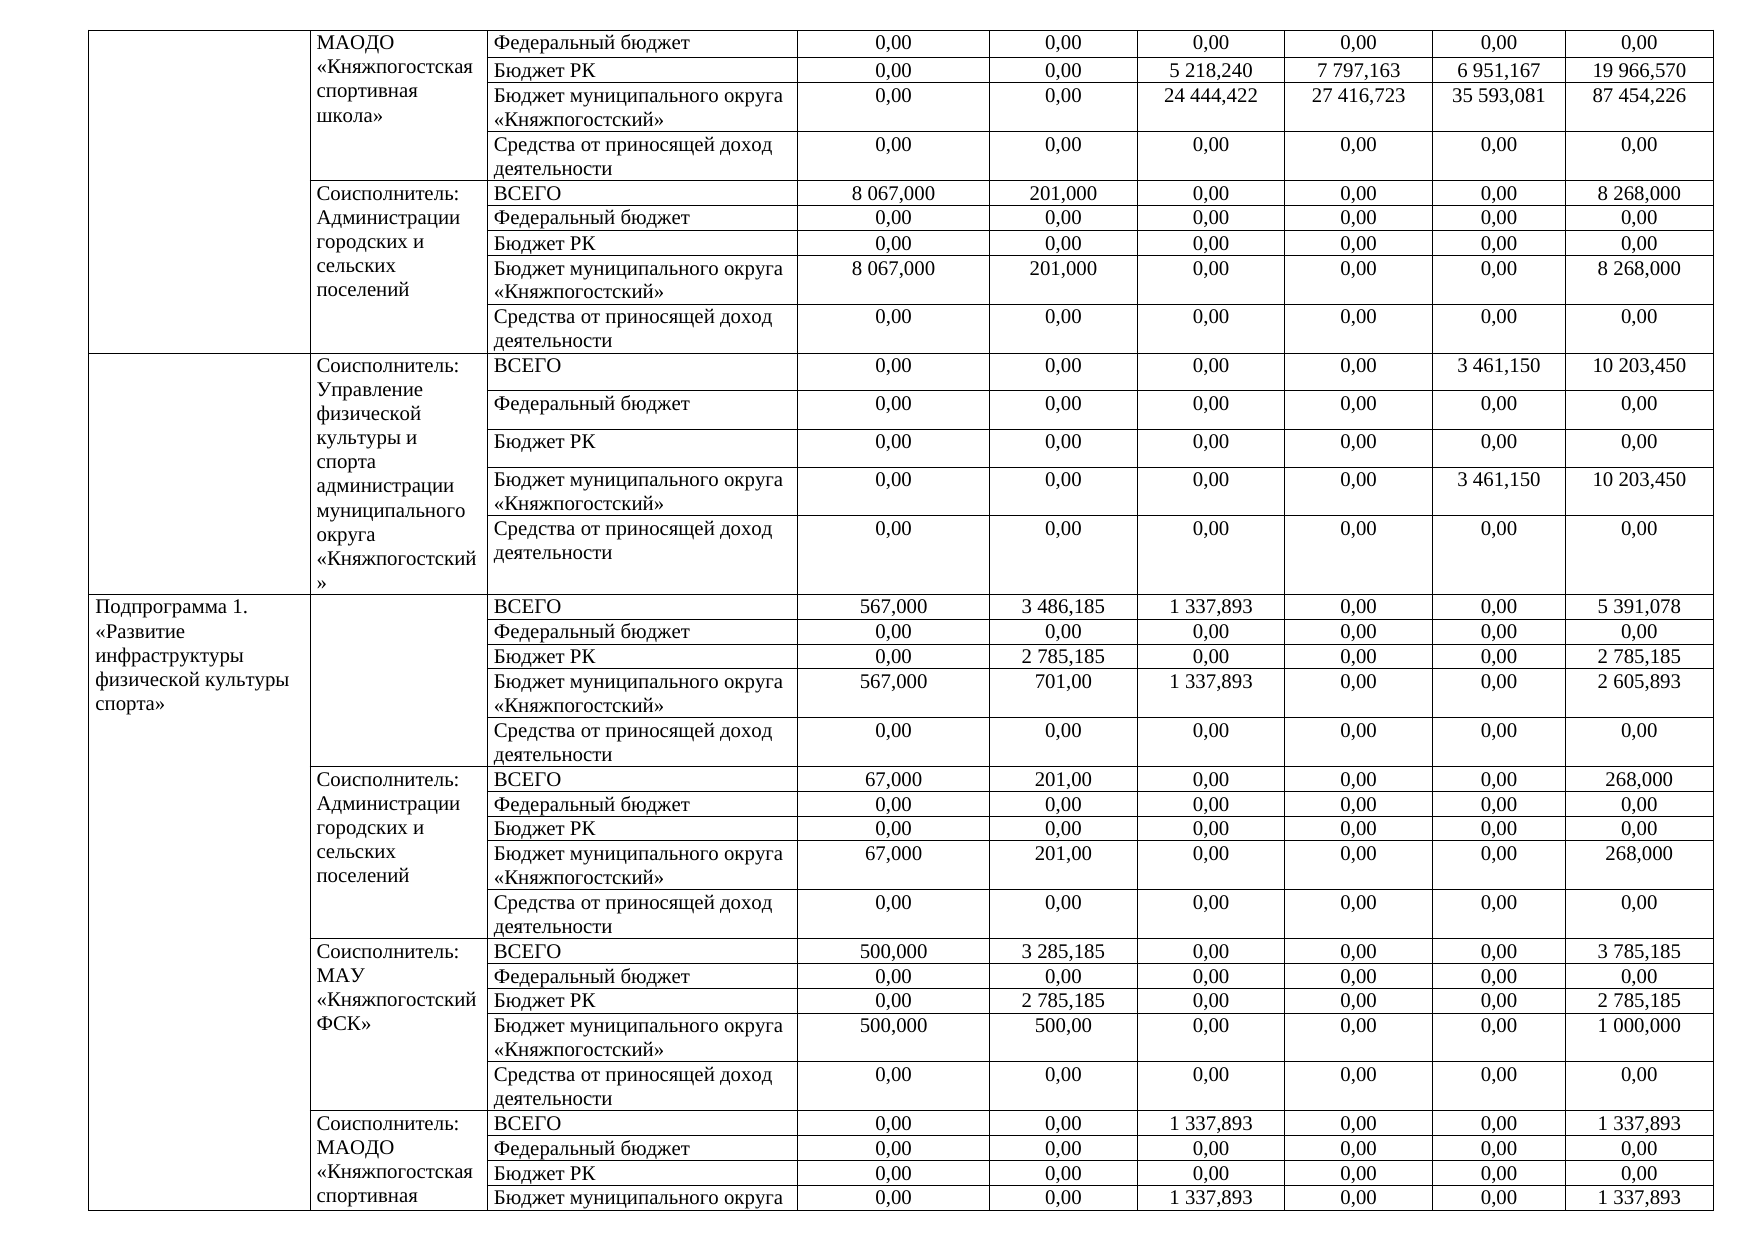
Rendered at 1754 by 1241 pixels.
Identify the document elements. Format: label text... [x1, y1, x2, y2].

table_cell 0,00 [990, 468, 1137, 515]
table_cell 0,00 [990, 792, 1137, 816]
table_cell 0,00 [798, 1062, 989, 1110]
table_cell 1 337,893 [1138, 1111, 1284, 1135]
table_cell 0,00 [1138, 256, 1284, 303]
table_cell 0,00 [1138, 516, 1284, 594]
table_cell 0,00 [1433, 181, 1565, 204]
table_cell 0,00 [1285, 231, 1432, 255]
table_cell 0,00 [1566, 206, 1713, 230]
table_cell 0,00 [798, 206, 989, 230]
table_cell 19 966,570 [1566, 58, 1713, 82]
table_cell 0,00 [798, 31, 989, 57]
table_cell 0,00 [1138, 391, 1284, 428]
table_cell 0,00 [1138, 989, 1284, 1012]
table_cell 0,00 [798, 792, 989, 816]
table_cell 8 268,000 [1566, 256, 1713, 303]
table_cell 0,00 [990, 231, 1137, 255]
table_cell 2 785,185 [1566, 989, 1713, 1012]
table_cell 5 391,078 [1566, 595, 1713, 618]
table_cell 268,000 [1566, 767, 1713, 791]
table_cell 0,00 [1566, 231, 1713, 255]
table_cell 0,00 [1138, 132, 1284, 180]
table_cell 0,00 [798, 516, 989, 594]
table_cell 0,00 [1138, 767, 1284, 791]
table_cell 0,00 [1433, 1161, 1565, 1184]
table_cell Федеральный бюджет [488, 792, 797, 816]
table_cell 0,00 [1566, 620, 1713, 643]
table_cell Бюджет муниципального округа «Княжпогостский» [488, 1014, 797, 1061]
table_cell 500,00 [990, 1014, 1137, 1061]
table_cell 2 785,185 [990, 645, 1137, 668]
table_cell Федеральный бюджет [488, 964, 797, 988]
table_cell 0,00 [990, 391, 1137, 428]
table_cell 0,00 [1138, 792, 1284, 816]
table_cell 0,00 [1138, 964, 1284, 988]
table_cell 0,00 [1566, 792, 1713, 816]
table_cell 0,00 [990, 354, 1137, 390]
table_cell ВСЕГО [488, 181, 797, 204]
table_cell 567,000 [798, 595, 989, 618]
table_cell [311, 595, 487, 766]
table_cell 0,00 [1285, 1111, 1432, 1135]
table_cell 0,00 [798, 964, 989, 988]
table_cell 0,00 [1285, 468, 1432, 515]
table_cell 0,00 [1138, 1161, 1284, 1184]
table_cell Бюджет РК [488, 1161, 797, 1184]
table_cell 10 203,450 [1566, 468, 1713, 515]
table_cell 10 203,450 [1566, 354, 1713, 390]
table_cell Средства от приносящей доход деятельности [488, 890, 797, 938]
table_cell 0,00 [990, 890, 1137, 938]
table_cell 0,00 [1138, 939, 1284, 963]
table_cell 0,00 [1285, 1014, 1432, 1061]
table_cell 0,00 [1566, 132, 1713, 180]
table_cell Бюджет РК [488, 989, 797, 1012]
table_cell 24 444,422 [1138, 83, 1284, 131]
table_cell 0,00 [798, 1161, 989, 1184]
table_cell Бюджет РК [488, 231, 797, 255]
table_cell 0,00 [1138, 1062, 1284, 1110]
table_cell 1 337,893 [1566, 1186, 1713, 1210]
table_cell 1 337,893 [1138, 669, 1284, 717]
table_cell Соисполнитель: МАОДО «Княжпогостская спортивная школа» [311, 1111, 487, 1210]
table_cell 201,000 [990, 256, 1137, 303]
table_cell 0,00 [990, 1111, 1137, 1135]
table_cell 7 797,163 [1285, 58, 1432, 82]
table_cell Федеральный бюджет [488, 391, 797, 428]
table_cell 0,00 [990, 305, 1137, 352]
table_cell 0,00 [798, 468, 989, 515]
table_cell 0,00 [990, 31, 1137, 57]
table_cell 0,00 [1138, 890, 1284, 938]
table_cell 1 000,000 [1566, 1014, 1713, 1061]
table_cell 0,00 [1138, 231, 1284, 255]
table_cell Подпрограмма 1. «Развитие инфраструктуры физической культуры спорта» [89, 595, 310, 1210]
table_cell ВСЕГО [488, 354, 797, 390]
table_cell Бюджет муниципального округа «Княжпогостский» [488, 841, 797, 889]
table_cell 0,00 [1433, 1014, 1565, 1061]
table_cell 2 785,185 [1566, 645, 1713, 668]
table_cell 0,00 [1433, 841, 1565, 889]
table_cell 0,00 [798, 1136, 989, 1160]
table_cell 0,00 [1566, 430, 1713, 466]
table_cell ВСЕГО [488, 939, 797, 963]
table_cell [488, 1062, 797, 1110]
table_cell 0,00 [798, 817, 989, 840]
table_cell 0,00 [1285, 645, 1432, 668]
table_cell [488, 83, 797, 131]
table_cell 0,00 [1138, 1014, 1284, 1061]
table_cell 0,00 [1433, 391, 1565, 428]
table_cell 0,00 [798, 58, 989, 82]
table_cell 567,000 [798, 669, 989, 717]
table_cell 0,00 [1285, 206, 1432, 230]
table_cell 67,000 [798, 767, 989, 791]
table_cell 0,00 [1285, 305, 1432, 352]
table_cell 201,00 [990, 767, 1137, 791]
table_cell 0,00 [1566, 1136, 1713, 1160]
table_cell 0,00 [1285, 767, 1432, 791]
table_cell Соисполнитель: МАУ «Княжпогостский ФСК» [311, 939, 487, 1110]
table_cell 0,00 [1433, 964, 1565, 988]
table_cell 0,00 [1285, 391, 1432, 428]
table_cell 0,00 [1285, 939, 1432, 963]
table_cell 8 268,000 [1566, 181, 1713, 204]
table_cell 0,00 [1566, 964, 1713, 988]
table_cell 0,00 [990, 132, 1137, 180]
table_cell Бюджет муниципального округа «Княжпогостский» [488, 468, 797, 515]
table_cell 1 337,893 [1138, 595, 1284, 618]
table_cell 0,00 [1285, 890, 1432, 938]
table_cell Федеральный бюджет [488, 206, 797, 230]
table_cell 0,00 [798, 83, 989, 131]
table_cell 0,00 [798, 1111, 989, 1135]
table_cell 0,00 [1433, 206, 1565, 230]
table_cell 0,00 [1433, 989, 1565, 1012]
table_cell 0,00 [1433, 645, 1565, 668]
table_cell 0,00 [990, 430, 1137, 466]
table_cell 0,00 [990, 817, 1137, 840]
table_cell 0,00 [1138, 31, 1284, 57]
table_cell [488, 1186, 797, 1210]
table_cell 6 951,167 [1433, 58, 1565, 82]
table_cell 0,00 [1138, 305, 1284, 352]
table_cell 0,00 [1566, 1062, 1713, 1110]
table_cell 0,00 [1566, 391, 1713, 428]
table_cell Средства от приносящей доход деятельности [488, 516, 797, 594]
table_cell 0,00 [1566, 305, 1713, 352]
table_cell 0,00 [1433, 256, 1565, 303]
table_cell 0,00 [1285, 1161, 1432, 1184]
table_cell 0,00 [1285, 989, 1432, 1012]
table_cell 0,00 [1433, 939, 1565, 963]
table_cell 1 337,893 [1566, 1111, 1713, 1135]
table_cell 0,00 [1285, 430, 1432, 466]
table_cell 0,00 [798, 430, 989, 466]
table_cell 0,00 [1566, 31, 1713, 57]
table_cell ВСЕГО [488, 1111, 797, 1135]
table_cell 201,00 [990, 841, 1137, 889]
table_cell Средства от приносящей доход деятельности [488, 718, 797, 766]
table_cell 0,00 [1566, 817, 1713, 840]
table_cell 2 785,185 [990, 989, 1137, 1012]
table_cell 0,00 [990, 1136, 1137, 1160]
table_cell 0,00 [1433, 132, 1565, 180]
table_cell 0,00 [1433, 1186, 1565, 1210]
table_cell 0,00 [1138, 620, 1284, 643]
table_cell 500,000 [798, 1014, 989, 1061]
table_cell 0,00 [990, 718, 1137, 766]
table_cell 0,00 [990, 58, 1137, 82]
table_cell Соисполнитель: Администрации городских и сельских поселений [311, 181, 487, 352]
table_cell Бюджет РК [488, 430, 797, 466]
table_cell 0,00 [1138, 468, 1284, 515]
table_cell 0,00 [1138, 645, 1284, 668]
table_cell 0,00 [1285, 256, 1432, 303]
table_cell Бюджет муниципального округа «Княжпогостский» [488, 256, 797, 303]
table_cell 0,00 [1138, 430, 1284, 466]
table_cell 3 486,185 [990, 595, 1137, 618]
table_cell 0,00 [1433, 620, 1565, 643]
table_cell 0,00 [1285, 841, 1432, 889]
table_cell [311, 31, 487, 180]
table_cell 0,00 [990, 1161, 1137, 1184]
table_cell 0,00 [1433, 718, 1565, 766]
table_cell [488, 132, 797, 180]
table_cell [89, 354, 310, 594]
table_cell 0,00 [1433, 669, 1565, 717]
table_cell 201,000 [990, 181, 1137, 204]
table_cell 3 285,185 [990, 939, 1137, 963]
table_cell 0,00 [1285, 181, 1432, 204]
table_cell 0,00 [1566, 718, 1713, 766]
table_cell 0,00 [798, 391, 989, 428]
table_cell 0,00 [1566, 1161, 1713, 1184]
table_cell 0,00 [1433, 1062, 1565, 1110]
table_cell Средства от приносящей доход деятельности [488, 305, 797, 352]
table_cell 0,00 [798, 989, 989, 1012]
table_cell 3 461,150 [1433, 354, 1565, 390]
table_cell 0,00 [1285, 354, 1432, 390]
table_cell 0,00 [1433, 231, 1565, 255]
table_cell 0,00 [1138, 817, 1284, 840]
table_cell 27 416,723 [1285, 83, 1432, 131]
table_cell 0,00 [798, 645, 989, 668]
table_cell 0,00 [990, 1186, 1137, 1210]
table_cell ВСЕГО [488, 767, 797, 791]
table_cell 0,00 [798, 620, 989, 643]
table_cell 0,00 [1285, 620, 1432, 643]
table_cell 0,00 [1433, 305, 1565, 352]
table_cell 0,00 [1138, 718, 1284, 766]
table_cell 500,000 [798, 939, 989, 963]
table_cell 0,00 [990, 206, 1137, 230]
table_cell Федеральный бюджет [488, 1136, 797, 1160]
table_cell 8 067,000 [798, 256, 989, 303]
table_cell 0,00 [990, 83, 1137, 131]
table_cell 0,00 [1138, 1136, 1284, 1160]
table_cell Бюджет РК [488, 817, 797, 840]
table_cell 1 337,893 [1138, 1186, 1284, 1210]
table_cell 0,00 [1433, 890, 1565, 938]
table_cell Соисполнитель: Администрации городских и сельских поселений [311, 767, 487, 938]
table_cell 0,00 [1138, 181, 1284, 204]
table_cell 0,00 [798, 1186, 989, 1210]
table_cell 0,00 [1285, 1062, 1432, 1110]
table_cell 0,00 [1285, 1136, 1432, 1160]
table_cell 8 067,000 [798, 181, 989, 204]
table_cell 0,00 [1285, 595, 1432, 618]
table_cell 0,00 [1285, 964, 1432, 988]
table_cell 0,00 [1433, 767, 1565, 791]
table_cell 0,00 [990, 620, 1137, 643]
table_cell 0,00 [798, 305, 989, 352]
table_cell 0,00 [1285, 718, 1432, 766]
table_cell 0,00 [1433, 430, 1565, 466]
table_cell 5 218,240 [1138, 58, 1284, 82]
table_cell 0,00 [1433, 792, 1565, 816]
table_cell 0,00 [1433, 516, 1565, 594]
table_cell 0,00 [1433, 31, 1565, 57]
table_cell 0,00 [1285, 516, 1432, 594]
table_cell 701,00 [990, 669, 1137, 717]
table_cell 268,000 [1566, 841, 1713, 889]
table_cell 87 454,226 [1566, 83, 1713, 131]
table_cell 0,00 [1285, 669, 1432, 717]
table_cell 0,00 [1138, 354, 1284, 390]
table_cell 0,00 [798, 890, 989, 938]
table_cell 0,00 [1433, 595, 1565, 618]
table_cell 67,000 [798, 841, 989, 889]
table_cell 0,00 [1285, 1186, 1432, 1210]
table_cell 0,00 [798, 132, 989, 180]
table_cell 0,00 [1138, 841, 1284, 889]
table_cell ВСЕГО [488, 595, 797, 618]
table_cell Бюджет муниципального округа «Княжпогостский» [488, 669, 797, 717]
table_cell 0,00 [1138, 206, 1284, 230]
table_cell 0,00 [1285, 792, 1432, 816]
table_cell 0,00 [990, 964, 1137, 988]
table_cell 2 605,893 [1566, 669, 1713, 717]
table_cell 0,00 [798, 354, 989, 390]
table_cell 0,00 [1433, 1136, 1565, 1160]
table_cell 0,00 [798, 231, 989, 255]
table_cell 3 461,150 [1433, 468, 1565, 515]
table_cell Бюджет РК [488, 58, 797, 82]
table_cell 0,00 [990, 516, 1137, 594]
table_cell 0,00 [1285, 31, 1432, 57]
table_cell 0,00 [1433, 1111, 1565, 1135]
table_cell 0,00 [990, 1062, 1137, 1110]
table_cell 0,00 [1433, 817, 1565, 840]
table_cell 0,00 [1285, 132, 1432, 180]
table_cell 35 593,081 [1433, 83, 1565, 131]
table_cell Соисполнитель: Управление физической культуры и спорта администрации муниципального округа «Княжпогостский» [311, 354, 487, 594]
table_cell 0,00 [798, 718, 989, 766]
table_cell 0,00 [1566, 890, 1713, 938]
table_cell 0,00 [1285, 817, 1432, 840]
table_cell 3 785,185 [1566, 939, 1713, 963]
table_cell Бюджет РК [488, 645, 797, 668]
table_cell 0,00 [1566, 516, 1713, 594]
table_cell Федеральный бюджет [488, 620, 797, 643]
table_cell Федеральный бюджет [488, 31, 797, 57]
